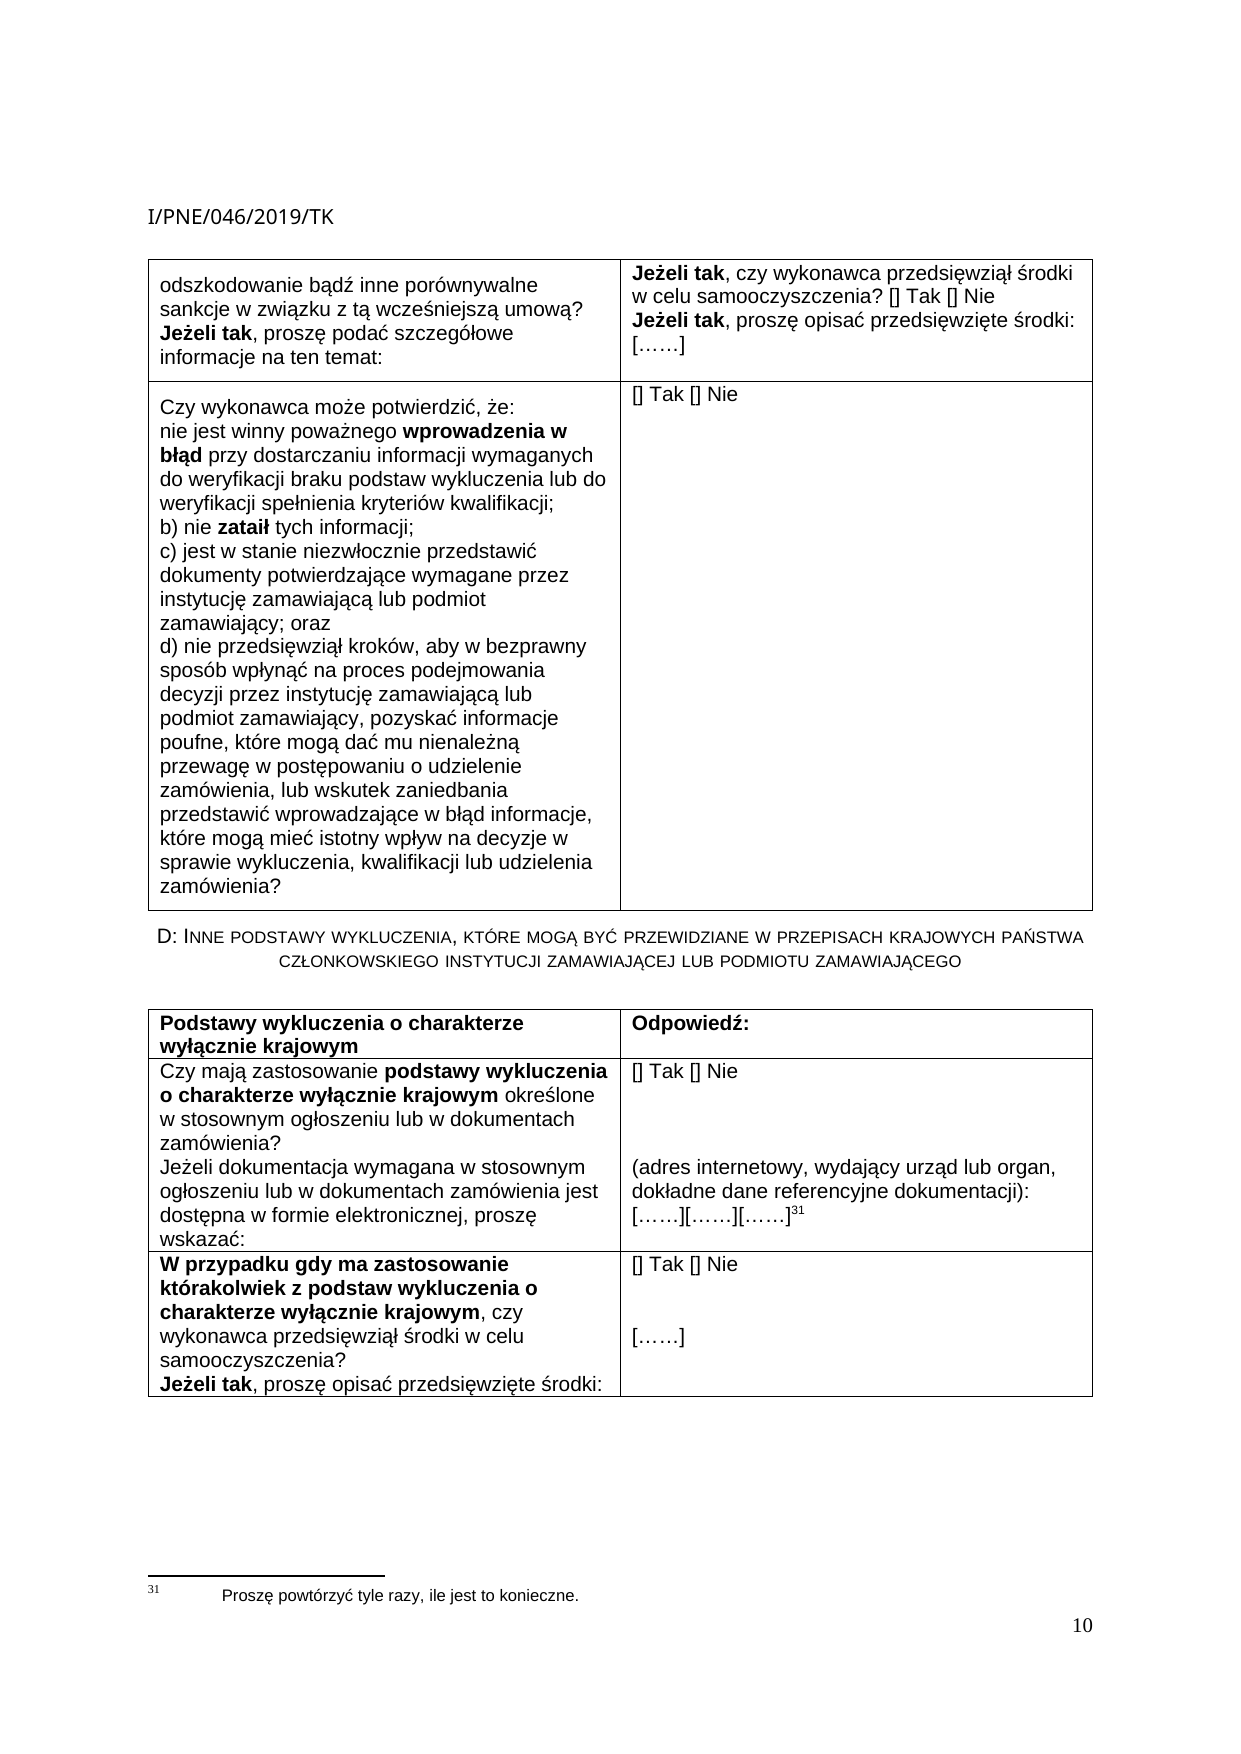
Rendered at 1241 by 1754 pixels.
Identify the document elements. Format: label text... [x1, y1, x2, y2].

table_cell W przypadku gdy ma zastosowanie którakolwiek z podstaw wykluczenia o charakterze wyłącznie krajowym, czy wykonawca przedsięwziął środki w celu samooczyszczenia? Jeżeli tak, proszę opisać przedsięwzięte środki: [149, 1252, 620, 1396]
table_cell [] Tak [] Nie [……] [621, 1252, 1092, 1396]
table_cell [149, 260, 620, 381]
table_cell Jeżeli tak, czy wykonawca przedsięwziął środki w celu samooczyszczenia? [] Tak [] Nie Jeżeli tak, proszę opisać przedsięwzięte środki: [……] [621, 260, 1092, 381]
title D: Inne podstawy wykluczenia, które mogą być przewidziane w przepisach krajowych państwa członkowskiego instytucji zamawiającej lub podmiotu zamawiającego [148, 924, 1092, 972]
table_cell [] Tak [] Nie (adres internetowy, wydający urząd lub organ, dokładne dane referencyjne dokumentacji): [……][……][……] [621, 1059, 1092, 1251]
table_header Podstawy wykluczenia o charakterze wyłącznie krajowym [149, 1010, 620, 1058]
table_cell [] Tak [] Nie [621, 382, 1092, 910]
table_cell Czy mają zastosowanie podstawy wykluczenia o charakterze wyłącznie krajowym określone w stosownym ogłoszeniu lub w dokumentach zamówienia? Jeżeli dokumentacja wymagana w stosownym ogłoszeniu lub w dokumentach zamówienia jest dostępna w formie elektronicznej, proszę wskazać: [149, 1059, 620, 1251]
table_cell Czy wykonawca może potwierdzić, że: nie jest winny poważnego wprowadzenia w błąd przy dostarczaniu informacji wymaganych do weryfikacji braku podstaw wykluczenia lub do weryfikacji spełnienia kryteriów kwalifikacji; b) nie zataił tych informacji; c) jest w stanie niezwłocznie przedstawić dokumenty potwierdzające wymagane przez instytucję zamawiającą lub podmiot zamawiający; oraz d) nie przedsięwziął kroków, aby w bezprawny sposób wpłynąć na proces podejmowania decyzji przez instytucję zamawiającą lub podmiot zamawiający, pozyskać informacje poufne, które mogą dać mu nienależną przewagę w postępowaniu o udzielenie zamówienia, lub wskutek zaniedbania przedstawić wprowadzające w błąd informacje, które mogą mieć istotny wpływ na decyzje w sprawie wykluczenia, kwalifikacji lub udzielenia zamówienia? [149, 382, 620, 910]
table_header Odpowiedź: [621, 1010, 1092, 1058]
